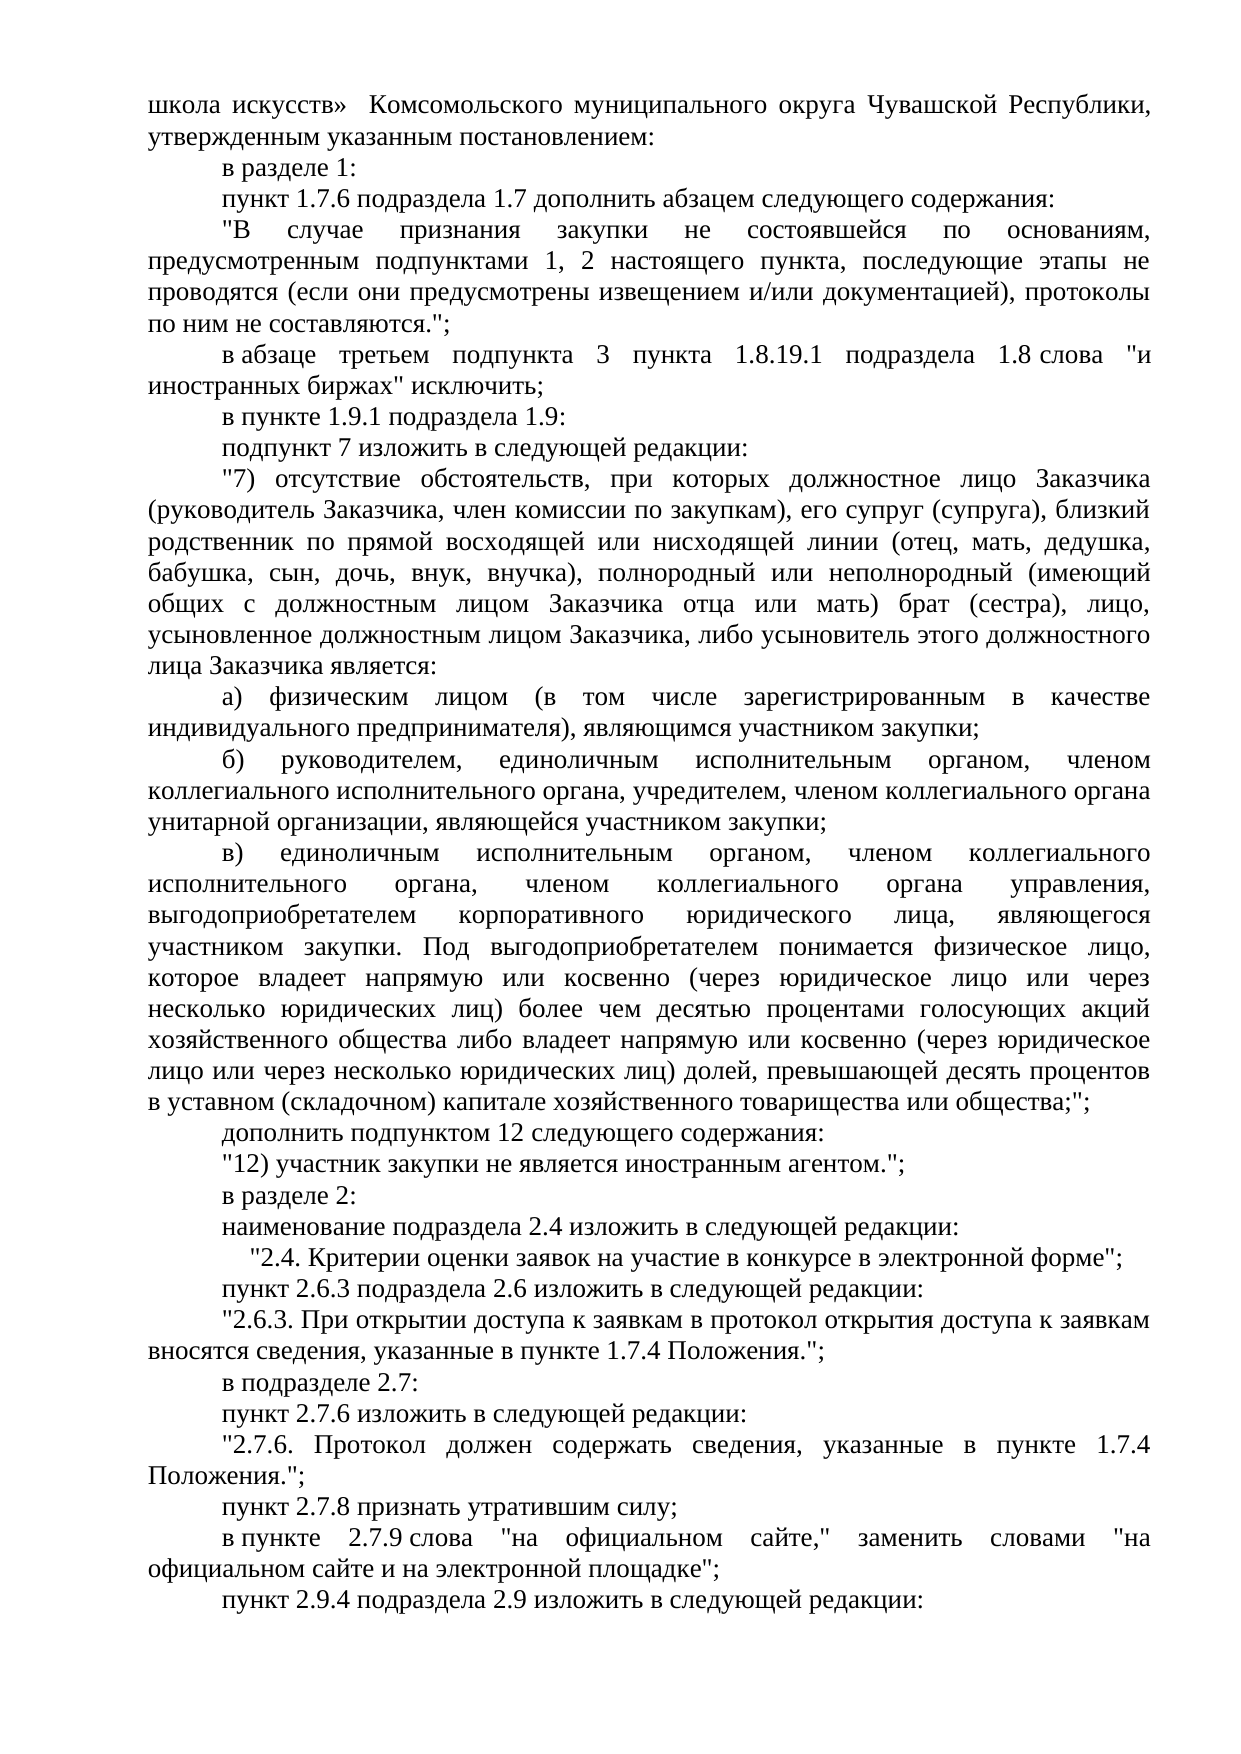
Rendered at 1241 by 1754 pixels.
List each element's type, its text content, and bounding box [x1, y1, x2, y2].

text в подразделе 2.7: [148, 1366, 1152, 1397]
text "12) участник закупки не является иностранным агентом."; [148, 1148, 1152, 1179]
text "2.7.6. Протокол должен содержать сведения, указанные в пункте 1.7.4 Положения."; [148, 1428, 1152, 1490]
text в разделе 1: [148, 151, 1152, 182]
text а) физическим лицом (в том числе зарегистрированным в качестве индивидуального предпринимателя), являющимся участником закупки; [148, 680, 1152, 743]
text "7) отсутствие обстоятельств, при которых должностное лицо Заказчика (руководитель Заказчика, член комиссии по закупкам), его супруг (супруга), близкий родственник по прямой восходящей или нисходящей линии (отец, мать, дедушка, бабушка, сын, дочь, внук, внучка), полнородный или неполнородный (имеющий общих с должностным лицом Заказчика отца или мать) брат (сестра), лицо, усыновленное должностным лицом Заказчика, либо усыновитель этого должностного лица Заказчика является: [148, 462, 1152, 680]
text "В случае признания закупки не состоявшейся по основаниям, предусмотренным подпунктами 1, 2 настоящего пункта, последующие этапы не проводятся (если они предусмотрены извещением и/или документацией), протоколы по ним не составляются."; [148, 213, 1152, 338]
text в разделе 2: [148, 1179, 1152, 1210]
text подпункт 7 изложить в следующей редакции: [148, 431, 1152, 462]
text "2.6.3. При открытии доступа к заявкам в протокол открытия доступа к заявкам вносятся сведения, указанные в пункте 1.7.4 Положения."; [148, 1303, 1152, 1366]
text наименование подраздела 2.4 изложить в следующей редакции: [148, 1210, 1152, 1241]
text б) руководителем, единоличным исполнительным органом, членом коллегиального исполнительного органа, учредителем, членом коллегиального органа унитарной организации, являющейся участником закупки; [148, 743, 1152, 836]
text в абзаце третьем подпункта 3 пункта 1.8.19.1 подраздела 1.8 слова "и иностранных биржах" исключить; [148, 338, 1152, 400]
text в пункте 1.9.1 подраздела 1.9: [148, 400, 1152, 431]
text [148, 89, 1152, 151]
text пункт 2.7.8 признать утратившим силу; [148, 1490, 1152, 1521]
text дополнить подпунктом 12 следующего содержания: [148, 1116, 1152, 1148]
text в) единоличным исполнительным органом, членом коллегиального исполнительного органа, членом коллегиального органа управления, выгодоприобретателем корпоративного юридического лица, являющегося участником закупки. Под выгодоприобретателем понимается физическое лицо, которое владеет напрямую или косвенно (через юридическое лицо или через несколько юридических лиц) более чем десятью процентами голосующих акций хозяйственного общества либо владеет напрямую или косвенно (через юридическое лицо или через несколько юридических лиц) долей, превышающей десять процентов в уставном (складочном) капитале хозяйственного товарищества или общества;"; [148, 836, 1152, 1116]
text "2.4. Критерии оценки заявок на участие в конкурсе в электронной форме"; [148, 1241, 1152, 1272]
text пункт 1.7.6 подраздела 1.7 дополнить абзацем следующего содержания: [148, 182, 1152, 213]
text пункт 2.9.4 подраздела 2.9 изложить в следующей редакции: [148, 1584, 1152, 1615]
text в пункте 2.7.9 слова "на официальном сайте," заменить словами "на официальном сайте и на электронной площадке"; [148, 1521, 1152, 1584]
text пункт 2.7.6 изложить в следующей редакции: [148, 1397, 1152, 1428]
text пункт 2.6.3 подраздела 2.6 изложить в следующей редакции: [148, 1272, 1152, 1303]
